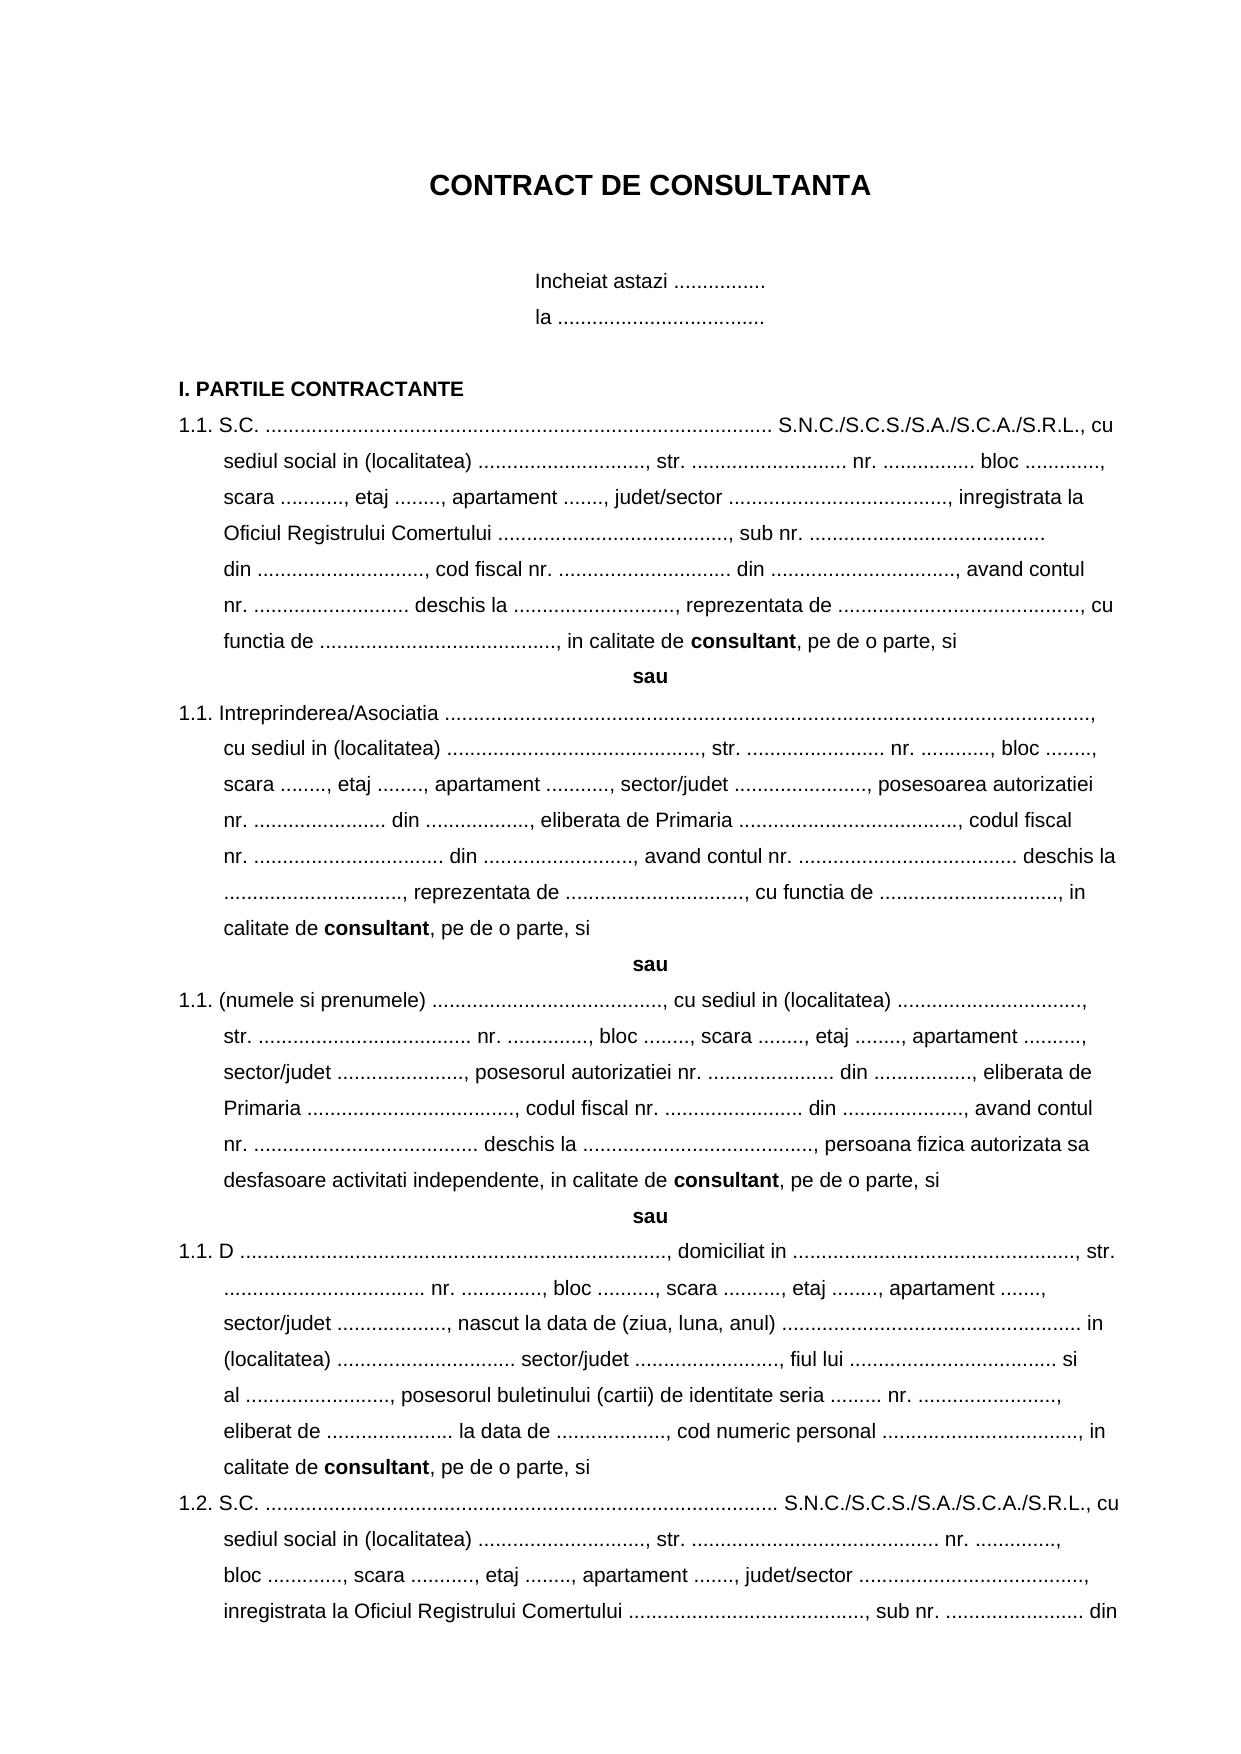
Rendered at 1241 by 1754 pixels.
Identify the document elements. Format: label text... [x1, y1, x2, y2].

text la .................................... [178, 305, 1122, 329]
text 1.1. D .........................................................................., domiciliat in ................................................., str. ................................... nr. .............., bloc .........., scara .........., etaj ........, apartament ......., sector/judet ..................., nascut la data de (ziua, luna, anul) .................................................... in (localitatea) ............................... sector/judet ........................., fiul lui .................................... si al ........................., posesorul buletinului (cartii) de identitate seria ......... nr. ........................, eliberat de ...................... la data de ..................., cod numeric personal .................................., in calitate de consultant, pe de o parte, si [178, 1239, 1122, 1479]
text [178, 1491, 1122, 1623]
text CONTRACT DE CONSULTANTA [178, 168, 1122, 202]
text sau [178, 1203, 1122, 1227]
text sau [178, 664, 1122, 688]
text Incheiat astazi ................ [178, 269, 1122, 293]
text I. PARTILE CONTRACTANTE [178, 377, 1122, 401]
text 1.1. (numele si prenumele) ........................................, cu sediul in (localitatea) ................................, str. ..................................... nr. .............., bloc ........, scara ........, etaj ........, apartament .........., sector/judet ......................, posesorul autorizatiei nr. ...................... din ................., eliberata de Primaria ...................................., codul fiscal nr. ........................ din ....................., avand contul nr. ....................................... deschis la ........................................, persoana fizica autorizata sa desfasoare activitati independente, in calitate de consultant, pe de o parte, si [178, 988, 1122, 1191]
text 1.1. S.C. ........................................................................................ S.N.C./S.C.S./S.A./S.C.A./S.R.L., cu sediul social in (localitatea) ............................., str. ........................... nr. ................ bloc ............., scara ..........., etaj ........, apartament ......., judet/sector ......................................, inregistrata la Oficiul Registrului Comertului ........................................, sub nr. ......................................... din ............................., cod fiscal nr. .............................. din ................................, avand contul nr. ........................... deschis la ............................, reprezentata de .........................................., cu functia de ........................................., in calitate de consultant, pe de o parte, si [178, 413, 1122, 652]
text sau [178, 952, 1122, 976]
text 1.1. Intreprinderea/Asociatia ................................................................................................................, cu sediul in (localitatea) ............................................, str. ........................ nr. ............, bloc ........, scara ........, etaj ........, apartament ..........., sector/judet ......................., posesoarea autorizatiei nr. ....................... din .................., eliberata de Primaria ......................................, codul fiscal nr. ................................. din .........................., avand contul nr. ...................................... deschis la ..............................., reprezentata de ..............................., cu functia de ..............................., in calitate de consultant, pe de o parte, si [178, 700, 1122, 940]
